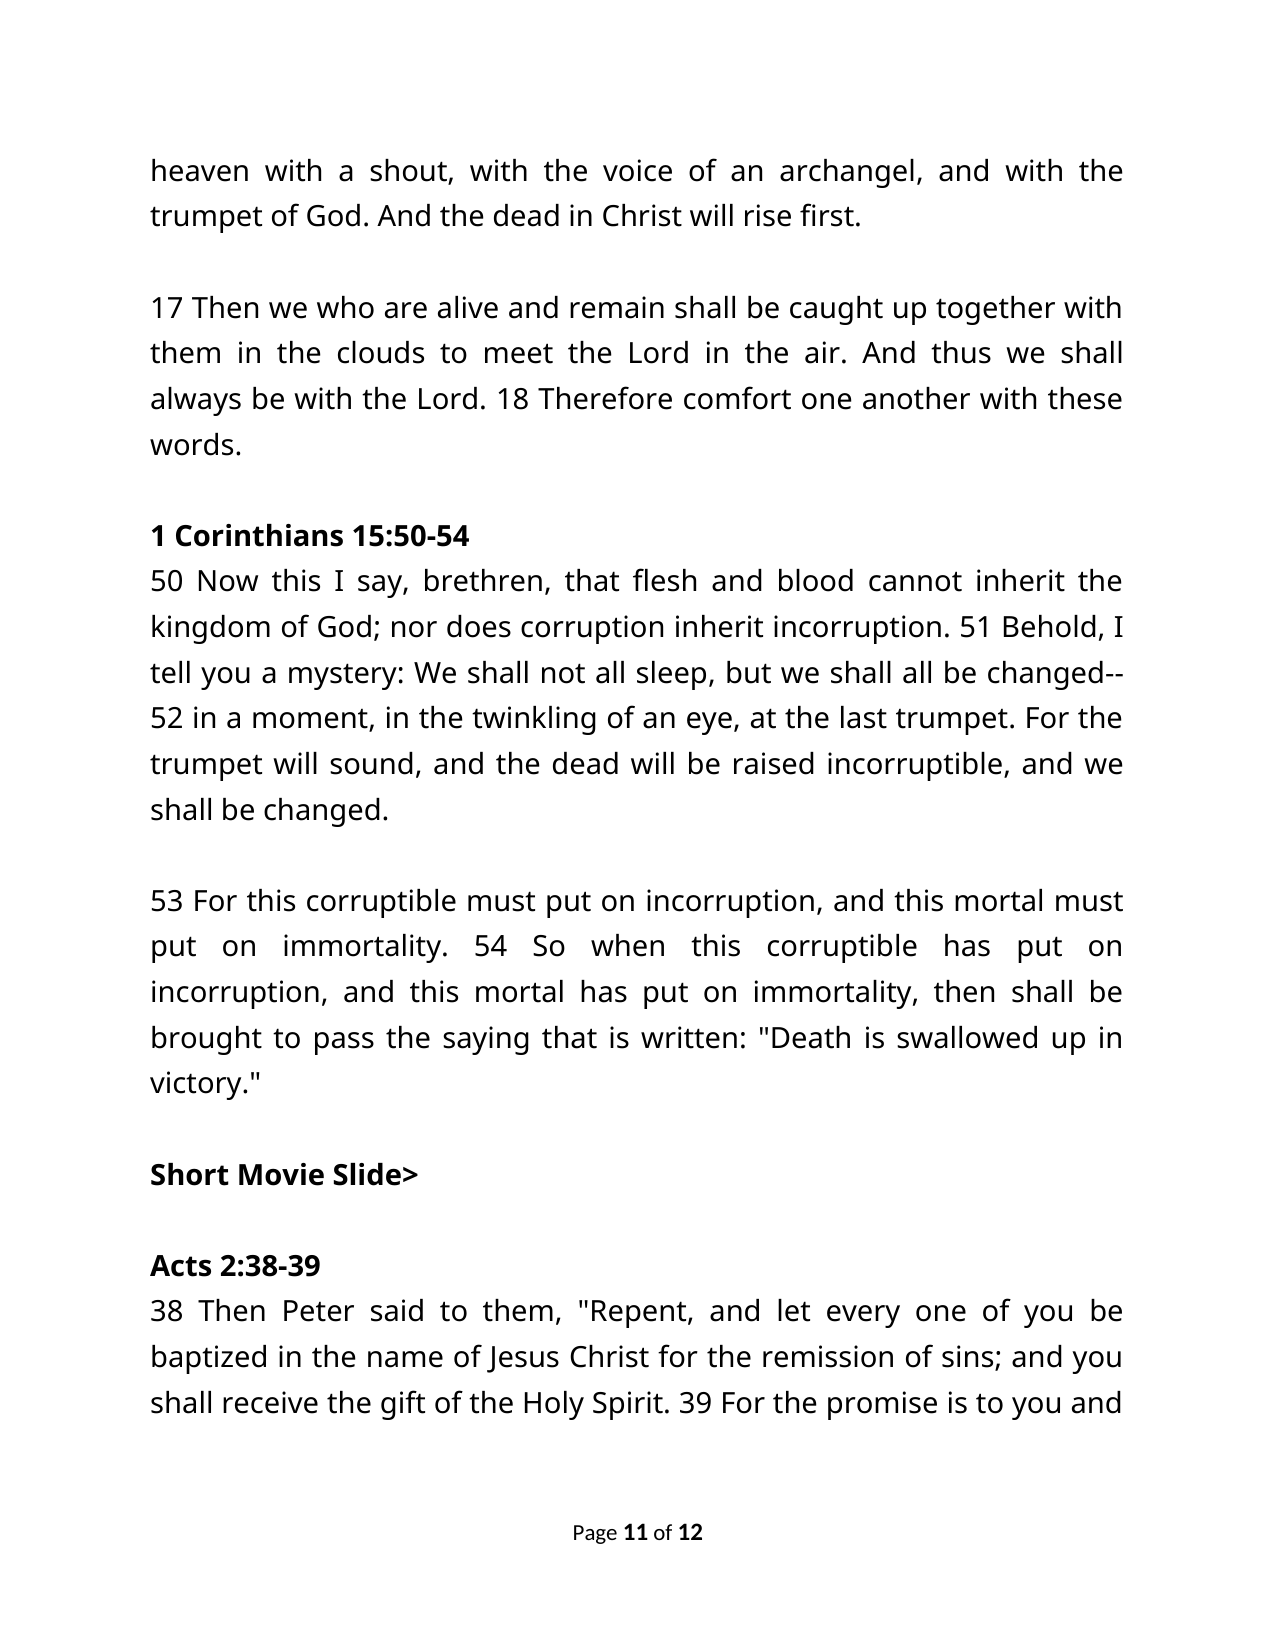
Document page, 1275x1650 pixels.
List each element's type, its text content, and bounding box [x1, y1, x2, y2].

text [150, 1291, 1125, 1422]
text Short Movie Slide> [150, 1154, 1125, 1193]
text 17 Then we who are alive and remain shall be caught up together with them in the clouds to meet the Lord in the air. And thus we shall always be with the Lord. 18 Therefore comfort one another with these words. [150, 287, 1125, 463]
text 53 For this corruptible must put on incorruption, and this mortal must put on immortality. 54 So when this corruptible has put on incorruption, and this mortal has put on immortality, then shall be brought to pass the saying that is written: "Death is swallowed up in victory." [150, 880, 1125, 1102]
text Acts 2:38-39 [150, 1245, 1125, 1285]
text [150, 150, 1125, 235]
text 50 Now this I say, brethren, that flesh and blood cannot inherit the kingdom of God; nor does corruption inherit incorruption. 51 Behold, I tell you a mystery: We shall not all sleep, but we shall all be changed-- 52 in a moment, in the twinkling of an eye, at the last trumpet. For the trumpet will sound, and the dead will be raised incorruptible, and we shall be changed. [150, 561, 1125, 828]
text 1 Corinthians 15:50-54 [150, 515, 1125, 555]
